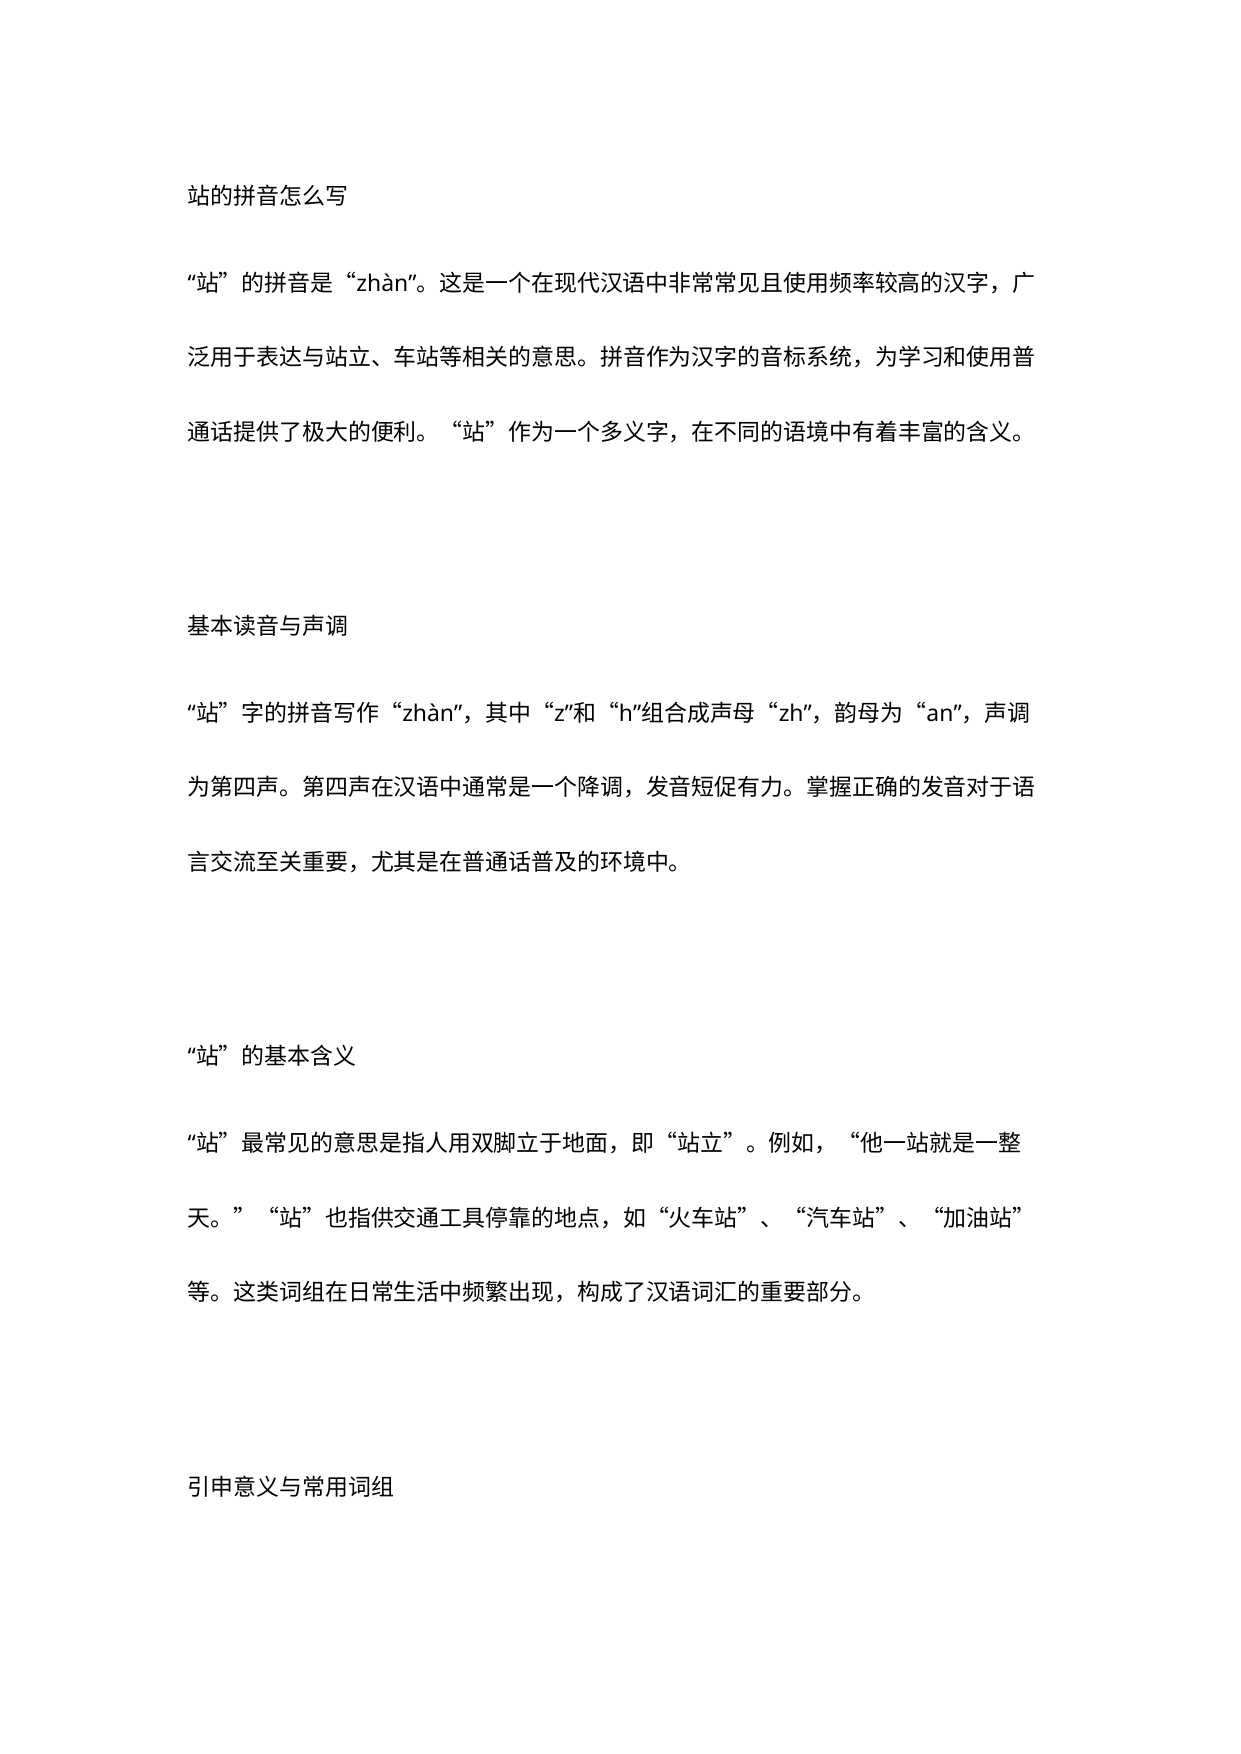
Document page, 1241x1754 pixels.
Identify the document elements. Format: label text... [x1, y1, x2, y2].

text “站”的基本含义 [187, 1022, 1053, 1087]
text “站”的拼音是“zhàn”。这是一个在现代汉语中非常常见且使用频率较高的汉字，广泛用于表达与站立、车站等相关的意思。拼音作为汉字的音标系统，为学习和使用普通话提供了极大的便利。“站”作为一个多义字，在不同的语境中有着丰富的含义。 [187, 248, 1053, 463]
text 站的拼音怎么写 [187, 162, 1053, 227]
text “站”最常见的意思是指人用双脚立于地面，即“站立”。例如，“他一站就是一整天。”“站”也指供交通工具停靠的地点，如“火车站”、“汽车站”、“加油站”等。这类词组在日常生活中频繁出现，构成了汉语词汇的重要部分。 [187, 1109, 1053, 1323]
text “站”字的拼音写作“zhàn”，其中“z”和“h”组合成声母“zh”，韵母为“an”，声调为第四声。第四声在汉语中通常是一个降调，发音短促有力。掌握正确的发音对于语言交流至关重要，尤其是在普通话普及的环境中。 [187, 679, 1053, 893]
text 引申意义与常用词组 [187, 1453, 1053, 1518]
text 基本读音与声调 [187, 592, 1053, 657]
